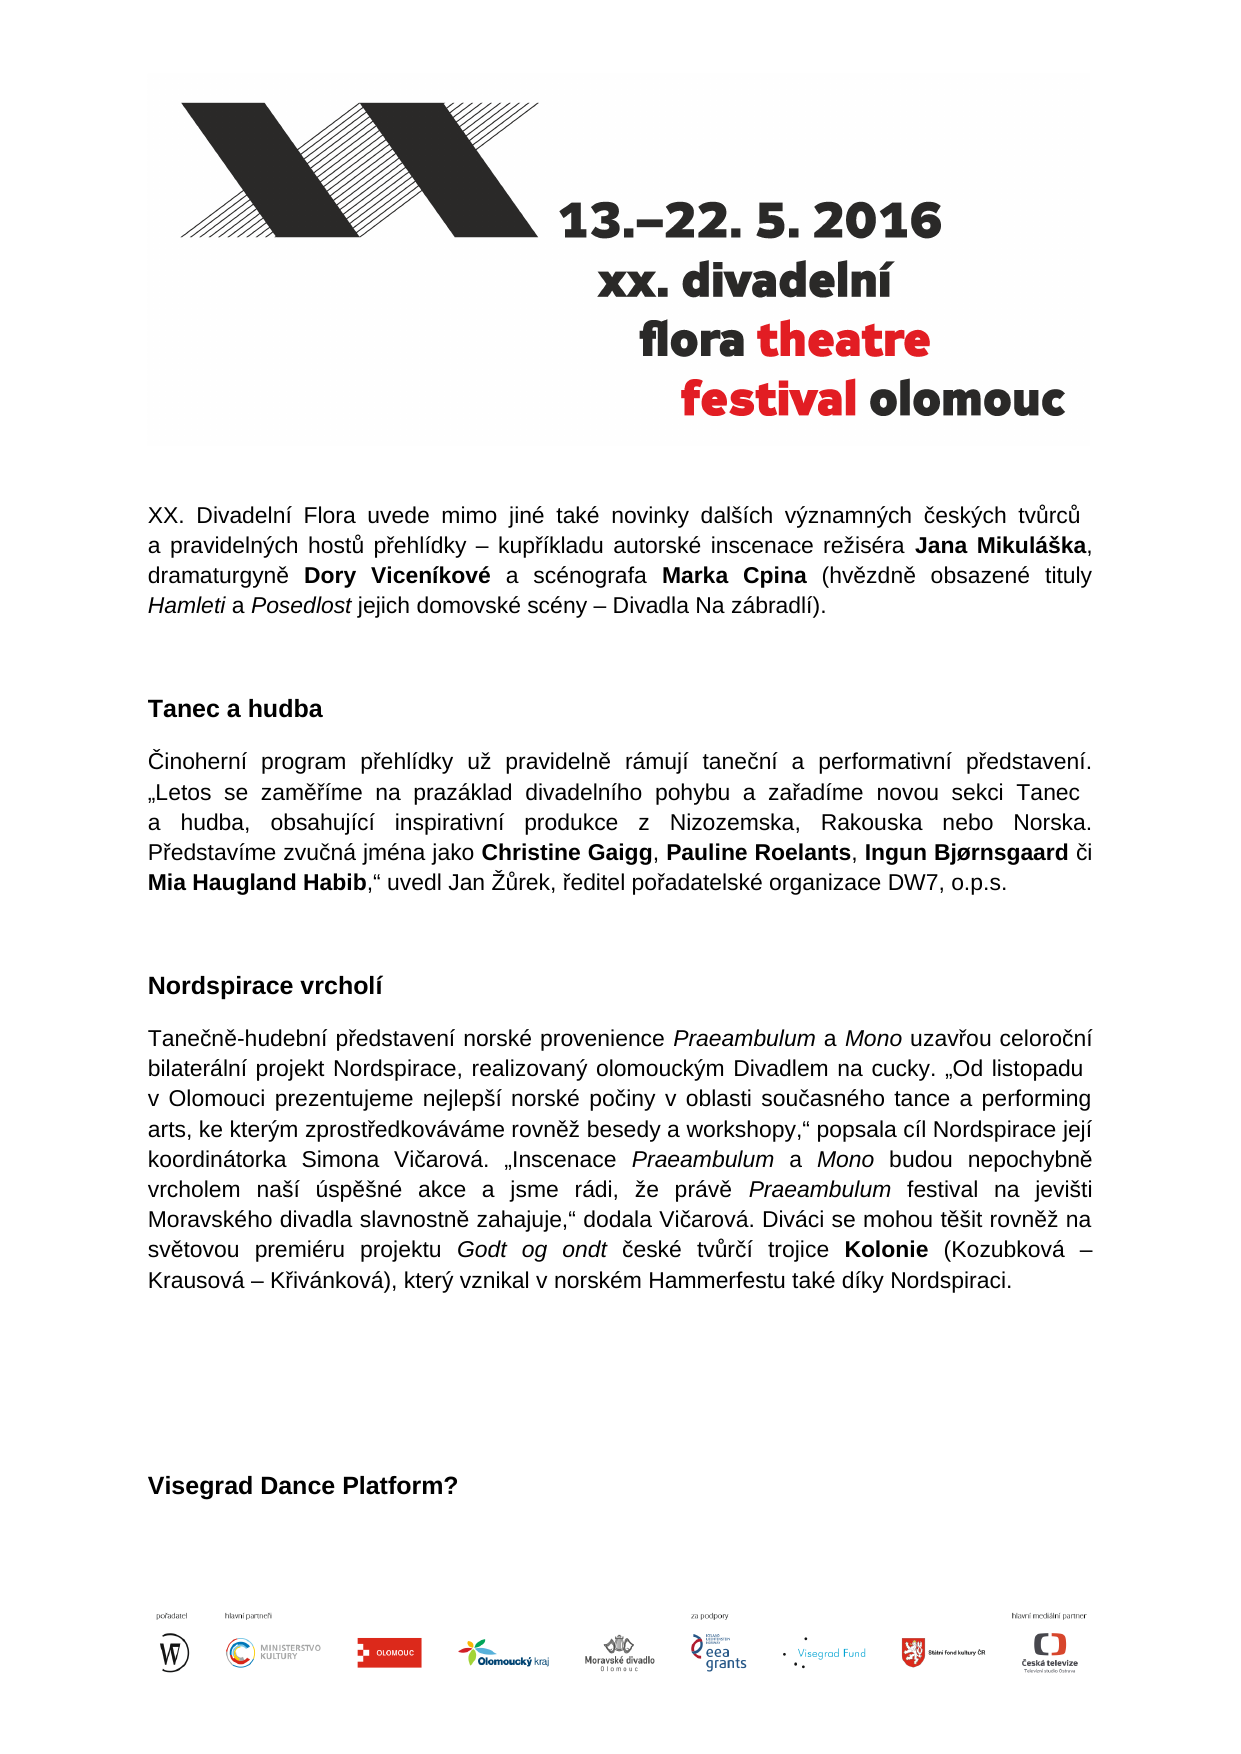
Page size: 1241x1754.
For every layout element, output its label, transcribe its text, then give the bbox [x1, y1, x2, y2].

text Tanec a hudba [148, 694, 1093, 723]
text Činoherní program přehlídky už pravidelně rámují taneční a performativní představení. „Letos se zaměříme na prazáklad divadelního pohybu a zařadíme novou sekci Tanec a hudba, obsahující inspirativní produkce z Nizozemska, Rakouska nebo Norska. Představíme zvučná jména jako Christine Gaigg, Pauline Roelants, Ingun Bjørnsgaard či Mia Haugland Habib,“ uvedl Jan Žůrek, ředitel pořadatelské organizace DW7, o.p.s. [148, 748, 1093, 895]
picture [147, 73, 1090, 446]
text Visegrad Dance Platform? [148, 1471, 1093, 1499]
text XX. Divadelní Flora uvede mimo jiné také novinky dalších významných českých tvůrců a pravidelných hostů přehlídky – kupříkladu autorské inscenace režiséra Jana Mikuláška, dramaturgyně Dory Viceníkové a scénografa Marka Cpina (hvězdně obsazené tituly Hamleti a Posedlost jejich domovské scény – Divadla Na zábradlí). [148, 502, 1093, 619]
text Nordspirace vrcholí [148, 971, 1093, 1000]
text Tanečně-hudební představení norské provenience Praeambulum a Mono uzavřou celoroční bilaterální projekt Nordspirace, realizovaný olomouckým Divadlem na cucky. „Od listopadu v Olomouci prezentujeme nejlepší norské počiny v oblasti současného tance a performing arts, ke kterým zprostředkováváme rovněž besedy a workshopy,“ popsala cíl Nordspirace její koordinátorka Simona Vičarová. „Inscenace Praeambulum a Mono budou nepochybně vrcholem naší úspěšné akce a jsme rádi, že právě Praeambulum festival na jevišti Moravského divadla slavnostně zahajuje,“ dodala Vičarová. Diváci se mohou těšit rovněž na světovou premiéru projektu Godt og ondt české tvůrčí trojice Kolonie (Kozubková – Krausová – Křivánková), který vznikal v norském Hammerfestu také díky Nordspiraci. [148, 1025, 1093, 1293]
picture [147, 1605, 1092, 1681]
